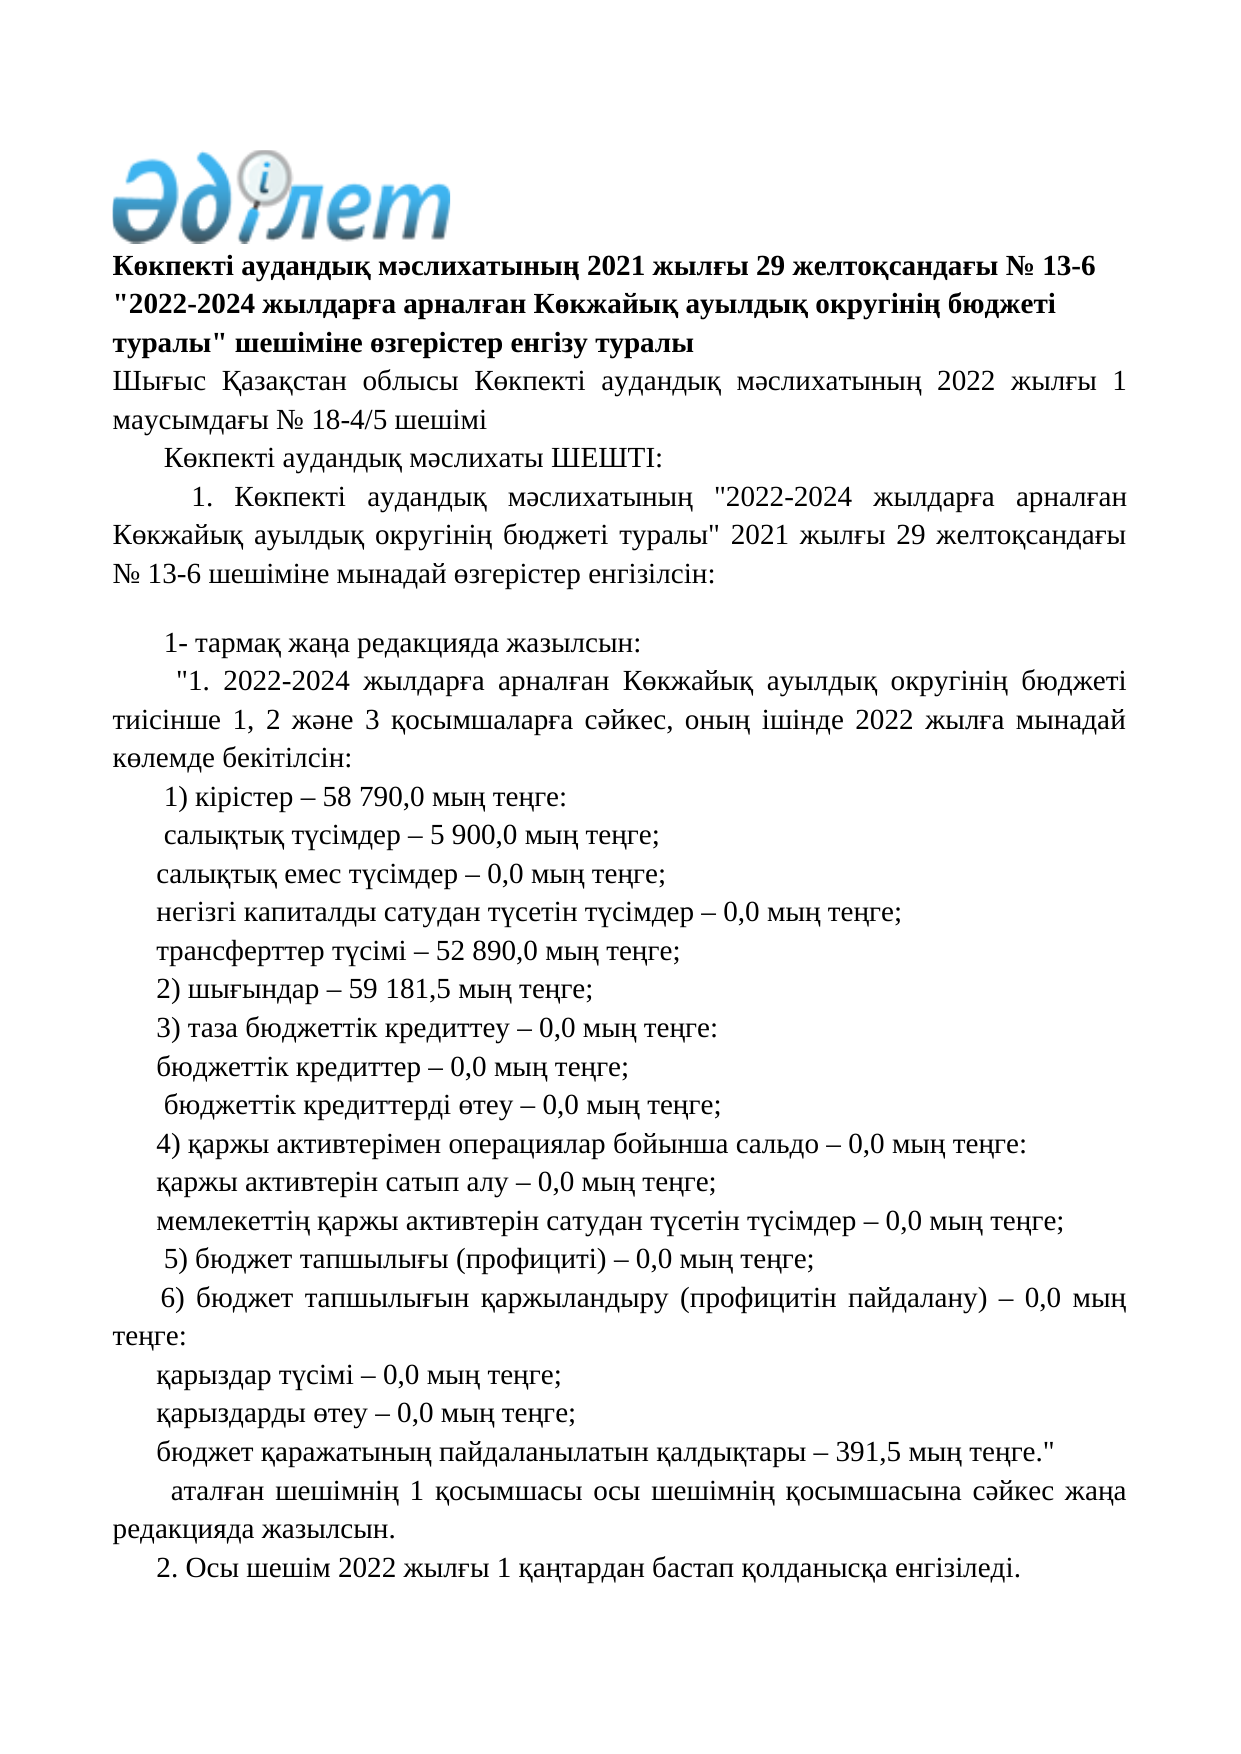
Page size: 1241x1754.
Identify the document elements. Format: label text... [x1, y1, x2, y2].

text салықтық түсімдер – 5 900,0 мың теңге; [112, 817, 1128, 851]
text "1. 2022-2024 жылдарға арналған Көкжайық ауылдық округінің бюджеті тиісінше 1, 2 және 3 қосымшаларға сәйкес, оның ішінде 2022 жылға мынадай көлемде бекітілсін: [112, 663, 1128, 774]
text 2. Осы шешім 2022 жылғы 1 қаңтардан бастап қолданысқа енгізіледі. [112, 1550, 1128, 1583]
text 3) таза бюджеттік кредиттеу – 0,0 мың теңге: [112, 1010, 1128, 1044]
text Шығыс Қазақстан облысы Көкпекті аудандық мәслихатының 2022 жылғы 1 маусымдағы № 18-4/5 шешімі [112, 363, 1128, 435]
text қаржы активтерін сатып алу – 0,0 мың теңге; [112, 1164, 1128, 1198]
text 1) кірістер – 58 790,0 мың теңге: [112, 779, 1128, 812]
text бюджет қаражатының пайдаланылатын қалдықтары – 391,5 мың теңге." [112, 1434, 1128, 1468]
text 1- тармақ жаңа редакцияда жазылсын: [112, 625, 1128, 658]
text бюджеттік кредиттерді өтеу – 0,0 мың теңге; [112, 1087, 1128, 1121]
text 6) бюджет тапшылығын қаржыландыру (профицитін пайдалану) – 0,0 мың теңге: [112, 1280, 1128, 1352]
text мемлекеттің қаржы активтерін сатудан түсетін түсімдер – 0,0 мың теңге; [112, 1203, 1128, 1236]
text салықтық емес түсімдер – 0,0 мың теңге; [112, 856, 1128, 889]
picture [112, 150, 451, 244]
text трансферттер түсімі – 52 890,0 мың теңге; [112, 933, 1128, 967]
text қарыздар түсімі – 0,0 мың теңге; [112, 1357, 1128, 1391]
text негізгі капиталды сатудан түсетін түсімдер – 0,0 мың теңге; [112, 894, 1128, 928]
text бюджеттік кредиттер – 0,0 мың теңге; [112, 1049, 1128, 1082]
text Көкпекті аудандық мәслихаты ШЕШТІ: [112, 440, 1128, 474]
text 1. Көкпекті аудандық мәслихатының "2022-2024 жылдарға арналған Көкжайық ауылдық округінің бюджеті туралы" 2021 жылғы 29 желтоқсандағы № 13-6 шешіміне мынадай өзгерістер енгізілсін: [112, 479, 1128, 589]
text Көкпекті аудандық мәслихатының 2021 жылғы 29 желтоқсандағы № 13-6 "2022-2024 жылдарға арналған Көкжайық ауылдық округінің бюджеті туралы" шешіміне өзгерістер енгізу туралы [112, 248, 1128, 358]
text 5) бюджет тапшылығы (профициті) – 0,0 мың теңге; [112, 1241, 1128, 1275]
text аталған шешімнің 1 қосымшасы осы шешімнің қосымшасына сәйкес жаңа редакцияда жазылсын. [112, 1473, 1128, 1545]
text қарыздарды өтеу – 0,0 мың теңге; [112, 1396, 1128, 1429]
text 4) қаржы активтерімен операциялар бойынша сальдо – 0,0 мың теңге: [112, 1126, 1128, 1159]
text 2) шығындар – 59 181,5 мың теңге; [112, 972, 1128, 1005]
